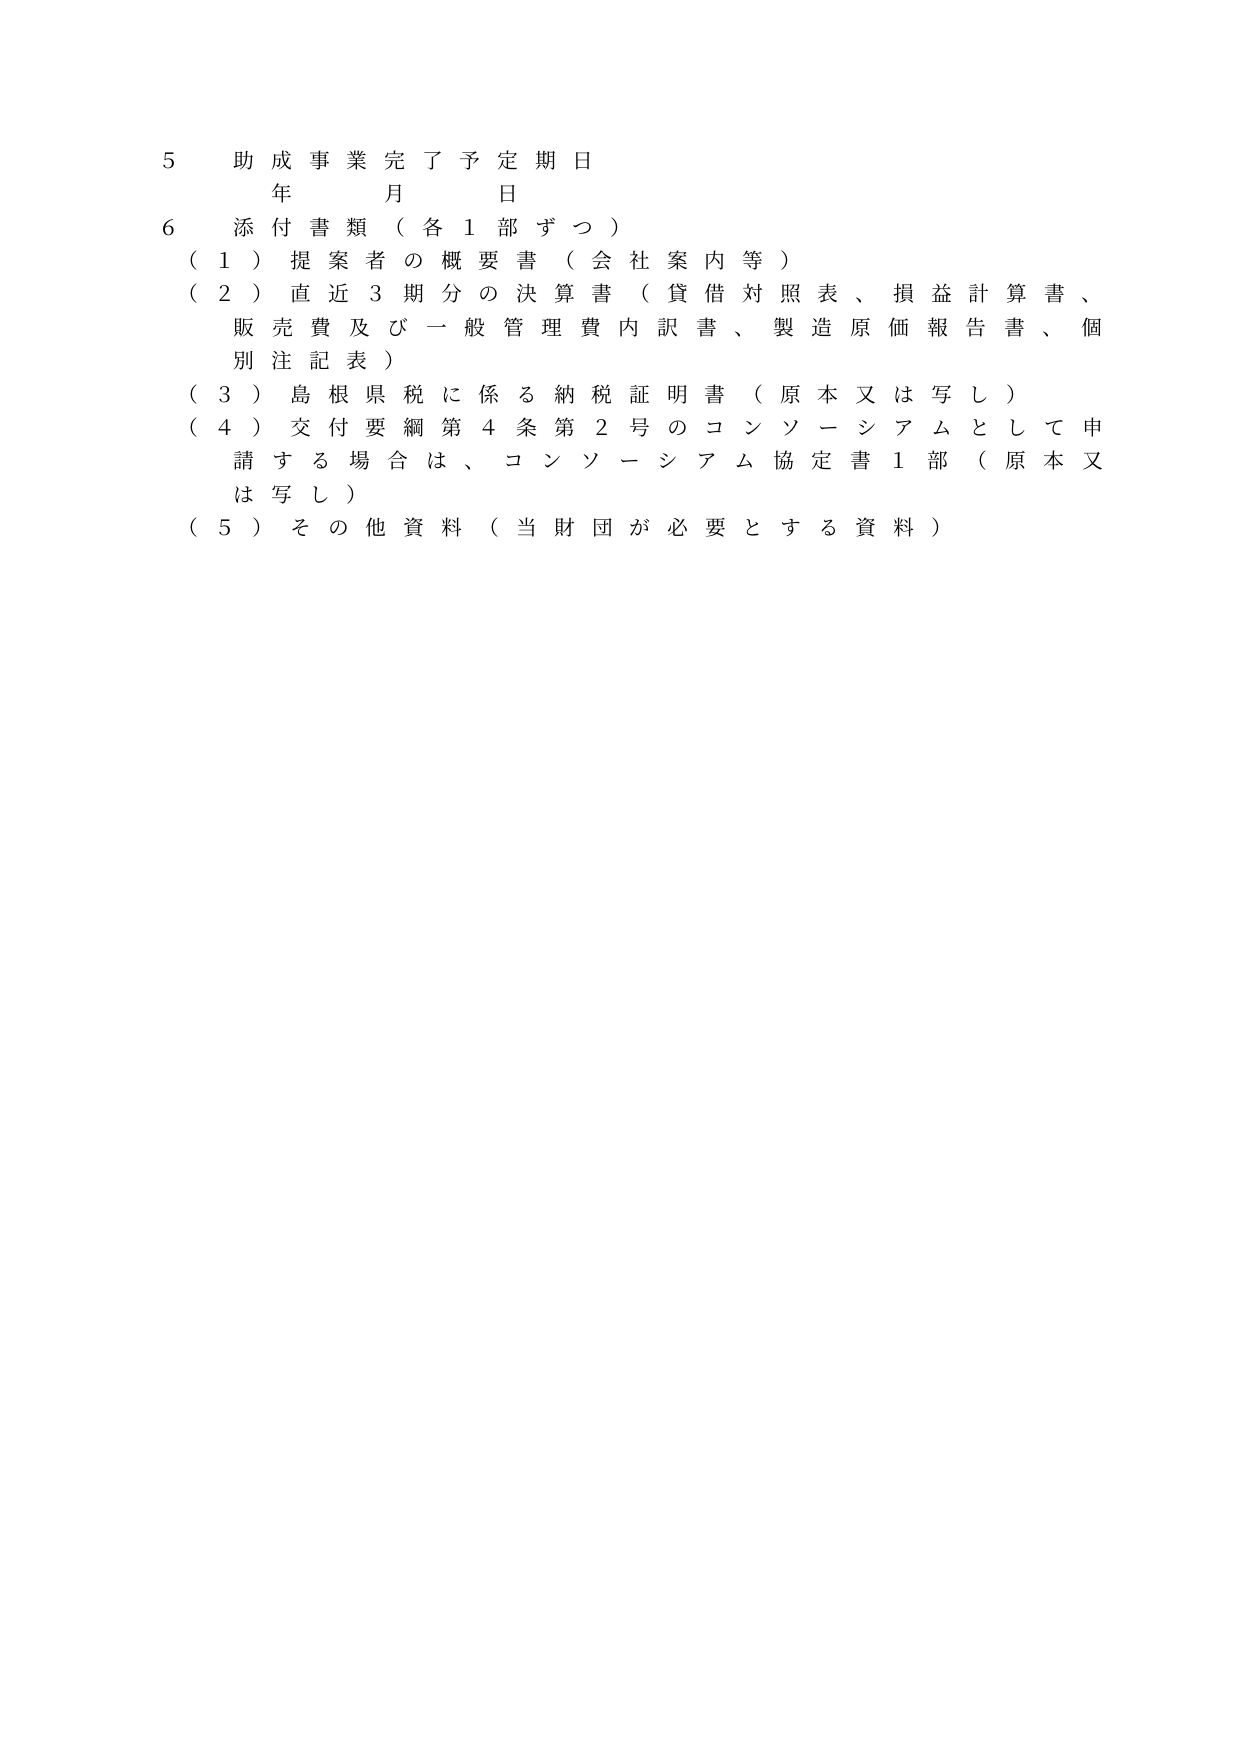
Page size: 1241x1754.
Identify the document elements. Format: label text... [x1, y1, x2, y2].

text （２）直近３期分の決算書（貸借対照表、損益計算書、販売費及び一般管理費内訳書、製造原価報告書、個別注記表） [158, 276, 1120, 376]
text 年 月 日 [158, 176, 1120, 209]
text （１）提案者の概要書（会社案内等） [158, 243, 1120, 276]
text （５）その他資料（当財団が必要とする資料） [158, 510, 1120, 543]
text （４）交付要綱第４条第２号のコンソーシアムとして申請する場合は、コンソーシアム協定書１部（原本又は写し） [158, 410, 1120, 510]
text ６ 添付書類（各１部ずつ） [120, 209, 1120, 243]
text ５ 助成事業完了予定期日 [120, 142, 1120, 176]
text （３）島根県税に係る納税証明書（原本又は写し） [158, 376, 1120, 410]
